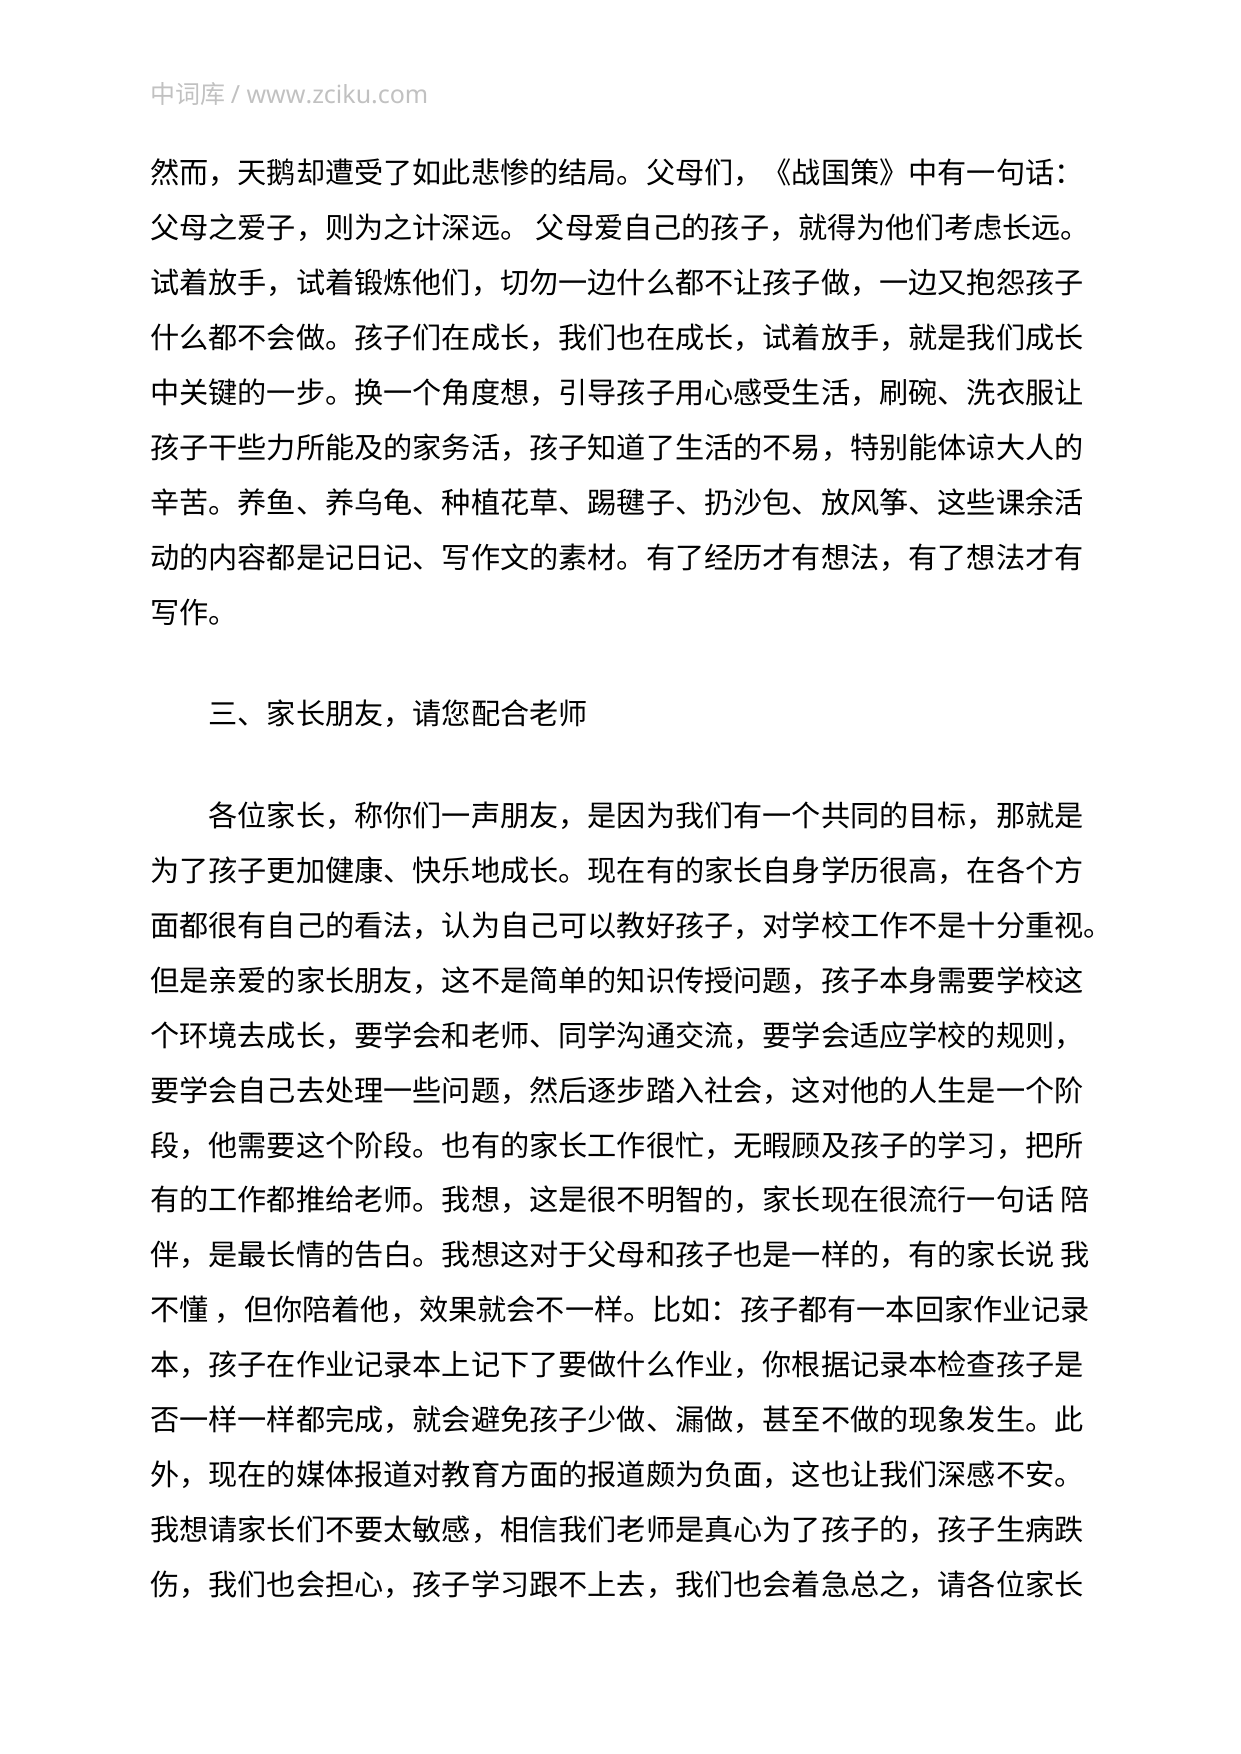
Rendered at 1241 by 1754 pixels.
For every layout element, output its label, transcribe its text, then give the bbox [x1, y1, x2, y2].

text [150, 150, 1090, 631]
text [150, 793, 1090, 1603]
text 三、家长朋友，请您配合老师 [150, 691, 1090, 733]
